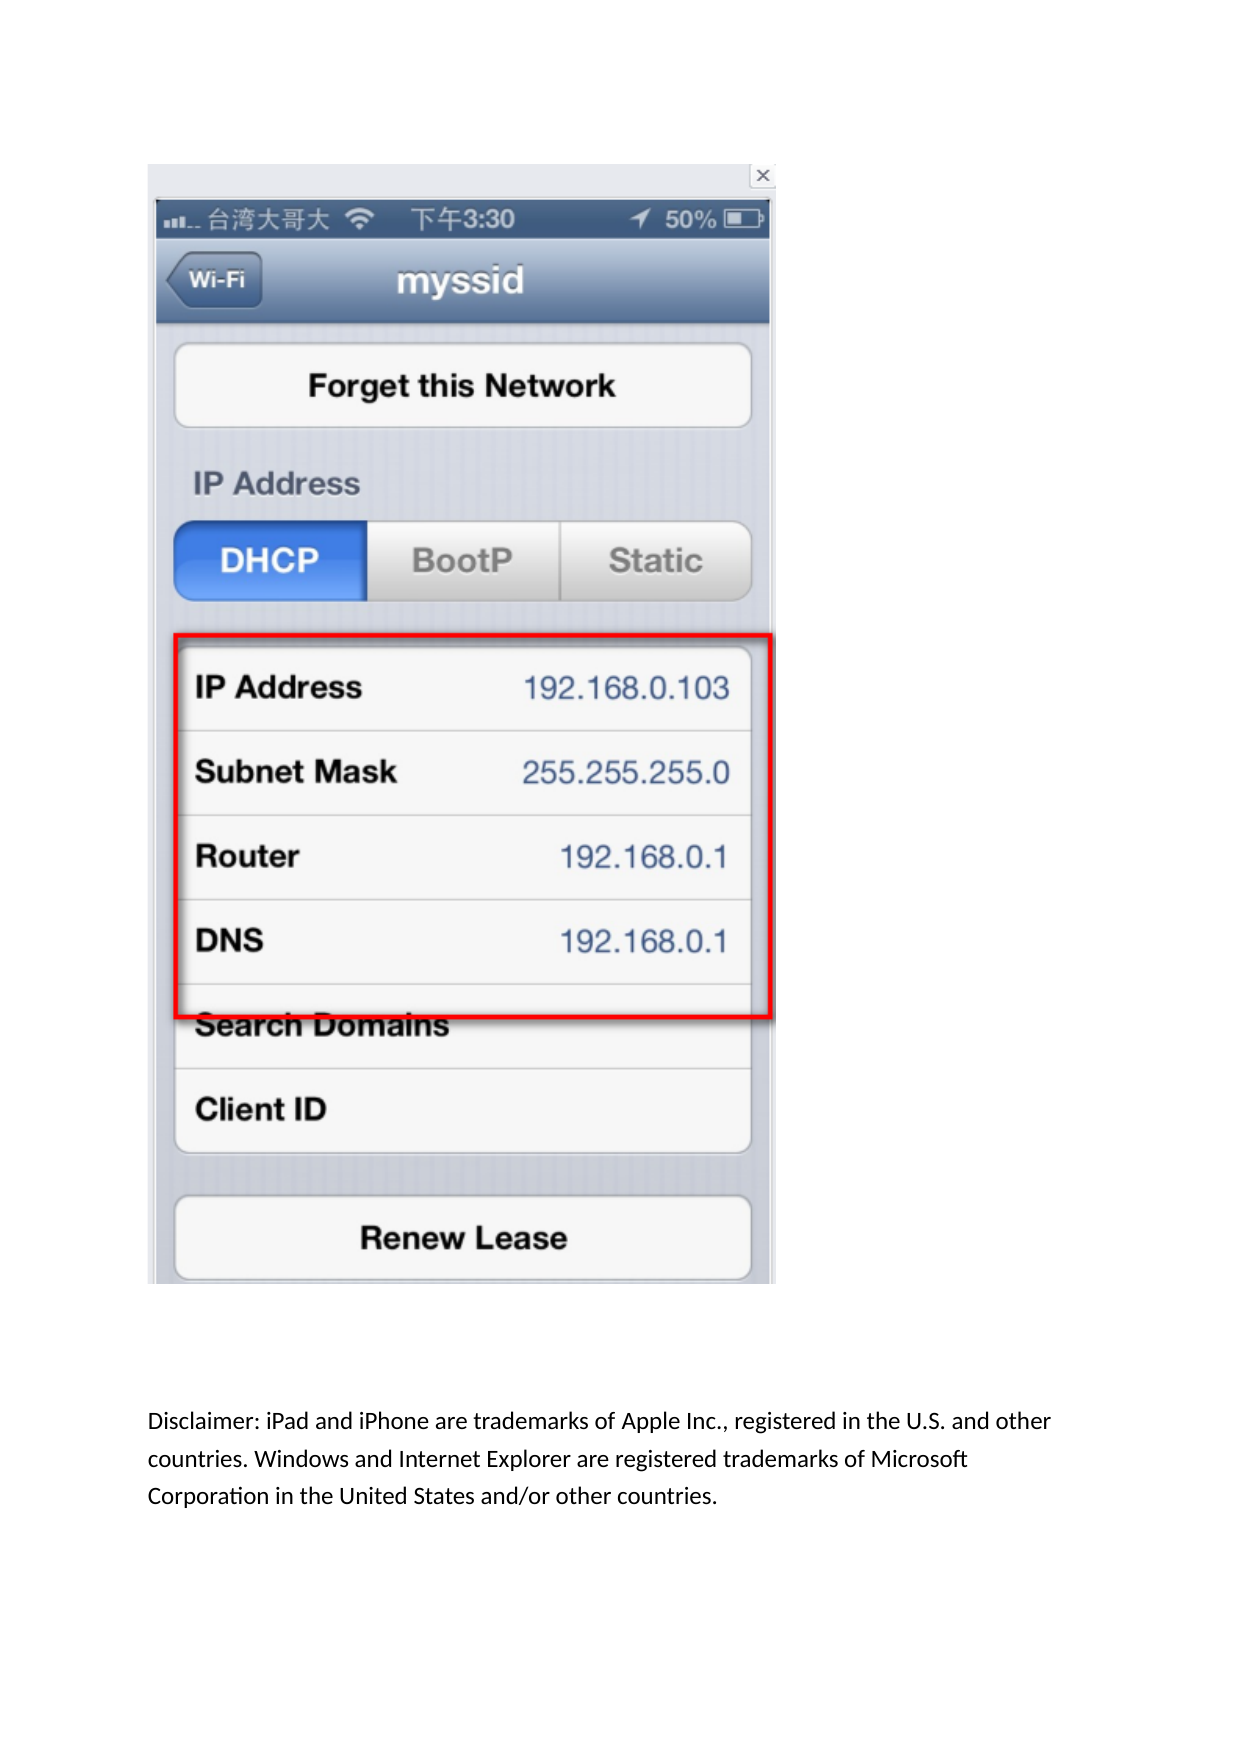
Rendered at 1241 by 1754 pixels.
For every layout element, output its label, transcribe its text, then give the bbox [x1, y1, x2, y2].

text Disclaimer: iPad and iPhone are trademarks of Apple Inc., registered in the U.S. and other countries. Windows and Internet Explorer are registered trademarks of Microsoft Corporation in the United States and/or other countries. [148, 1402, 1092, 1514]
picture [147, 164, 776, 1284]
